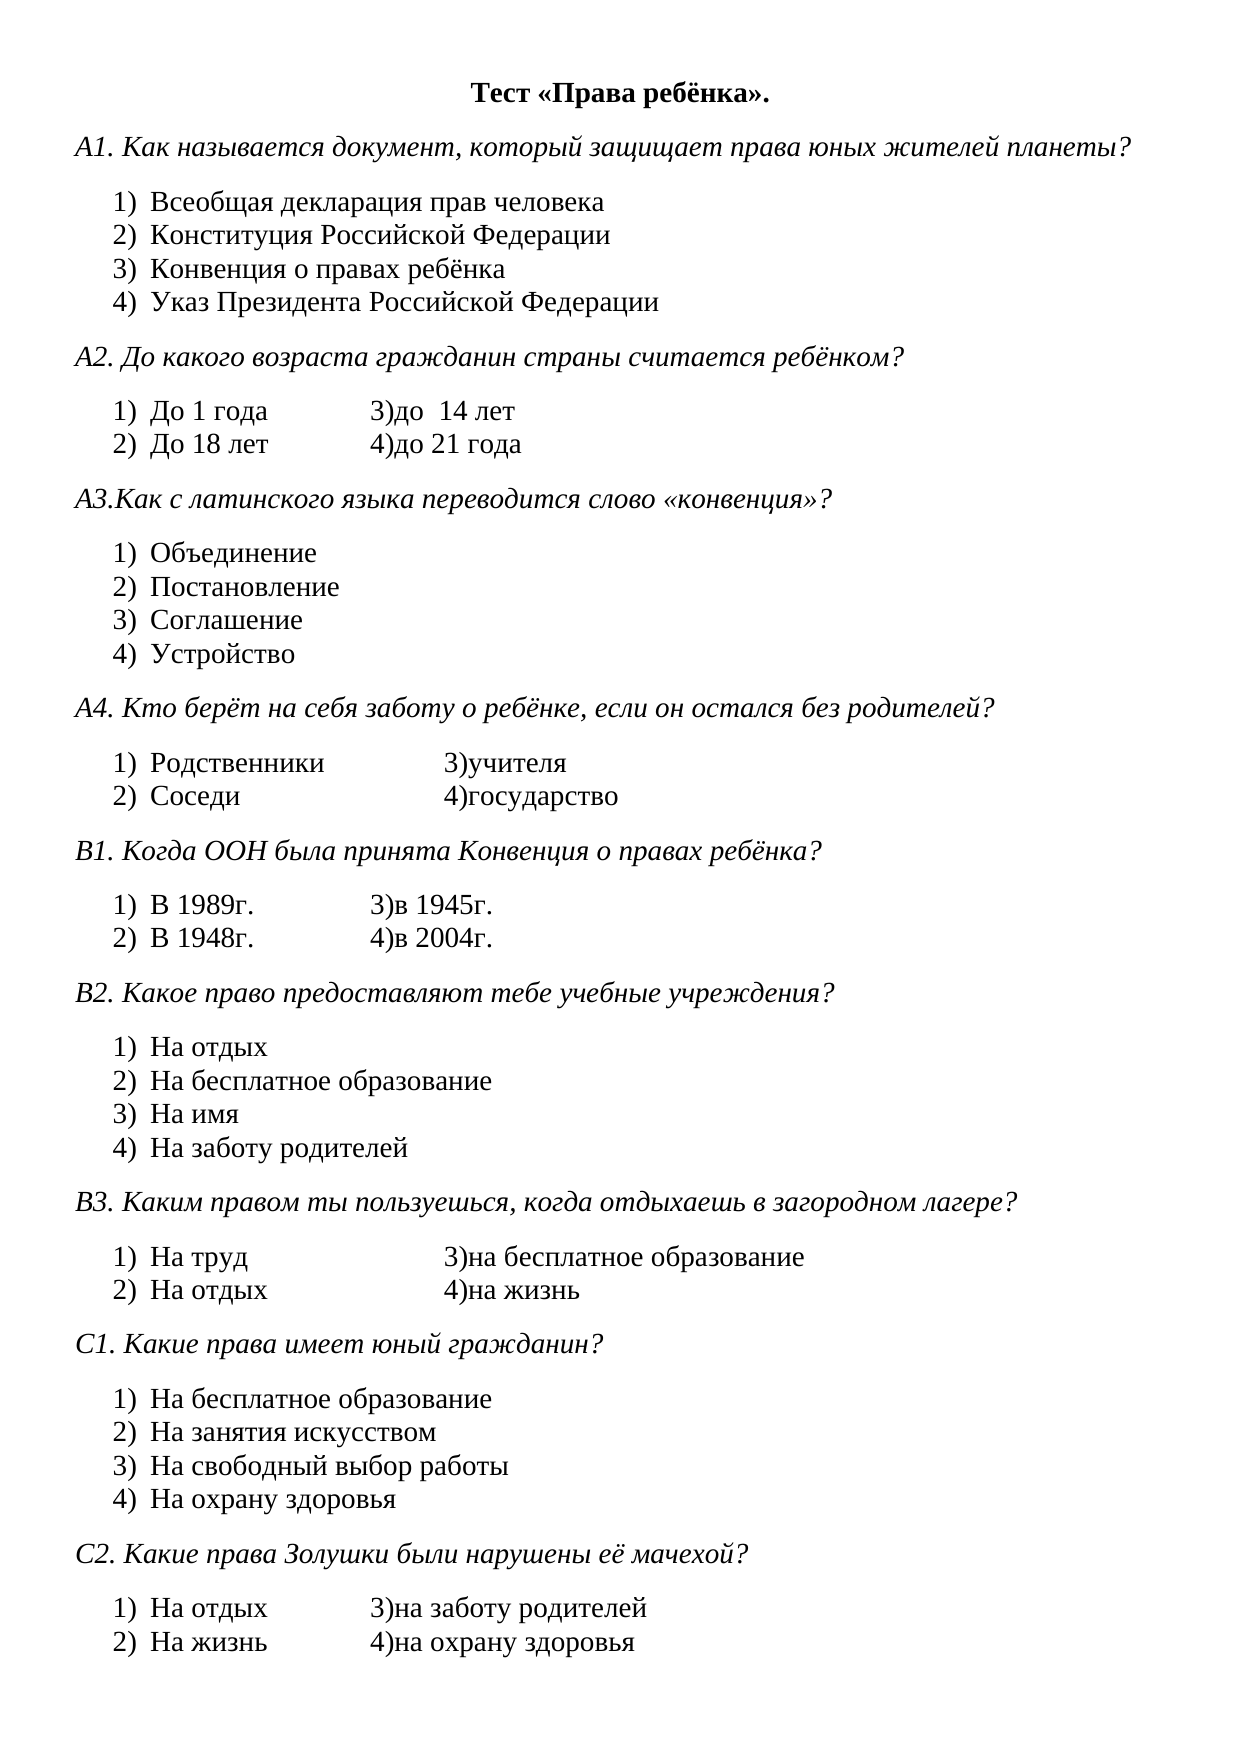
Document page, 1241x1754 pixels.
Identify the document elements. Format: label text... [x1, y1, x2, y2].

text А4. Кто берёт на себя заботу о ребёнке, если он остался без родителей? [75, 690, 1165, 724]
text А1. Как называется документ, который защищает права юных жителей планеты? [75, 129, 1165, 163]
list В 1989г. 3)в 1945г. [112, 887, 1165, 921]
list Соглашение [112, 602, 1165, 636]
list На жизнь 4)на охрану здоровья [112, 1624, 1165, 1657]
list На отдых [112, 1029, 1165, 1063]
list На занятия искусством [112, 1414, 1165, 1448]
list На отдых 3)на заботу родителей [112, 1590, 1165, 1624]
list На бесплатное образование [112, 1381, 1165, 1414]
list Объединение [112, 535, 1165, 569]
text В1. Когда ООН была принята Конвенция о правах ребёнка? [75, 833, 1165, 866]
list Конституция Российской Федерации [112, 217, 1165, 251]
list На бесплатное образование [112, 1063, 1165, 1096]
list Конвенция о правах ребёнка [112, 251, 1165, 284]
list Всеобщая декларация прав человека [112, 184, 1165, 217]
text В3. Каким правом ты пользуешься, когда отдыхаешь в загородном лагере? [75, 1184, 1165, 1218]
text С2. Какие права Золушки были нарушены её мачехой? [75, 1536, 1165, 1569]
list На охрану здоровья [112, 1482, 1165, 1515]
list На свободный выбор работы [112, 1448, 1165, 1482]
text А3.Как с латинского языка переводится слово «конвенция»? [75, 481, 1165, 514]
list На отдых 4)на жизнь [112, 1272, 1165, 1306]
list Устройство [112, 636, 1165, 669]
text А2. До какого возраста гражданин страны считается ребёнком? [75, 339, 1165, 372]
list В 1948г. 4)в 2004г. [112, 921, 1165, 954]
list До 1 года 3)до 14 лет [112, 393, 1165, 427]
list Соседи 4)государство [112, 778, 1165, 812]
list На труд 3)на бесплатное образование [112, 1239, 1165, 1272]
text В2. Какое право предоставляют тебе учебные учреждения? [75, 975, 1165, 1008]
list На имя [112, 1096, 1165, 1130]
list Указ Президента Российской Федерации [112, 284, 1165, 318]
list Родственники 3)учителя [112, 745, 1165, 778]
list До 18 лет 4)до 21 года [112, 427, 1165, 460]
text Тест «Права ребёнка». [75, 75, 1165, 108]
list На заботу родителей [112, 1130, 1165, 1163]
text С1. Какие права имеет юный гражданин? [75, 1327, 1165, 1360]
list Постановление [112, 569, 1165, 602]
